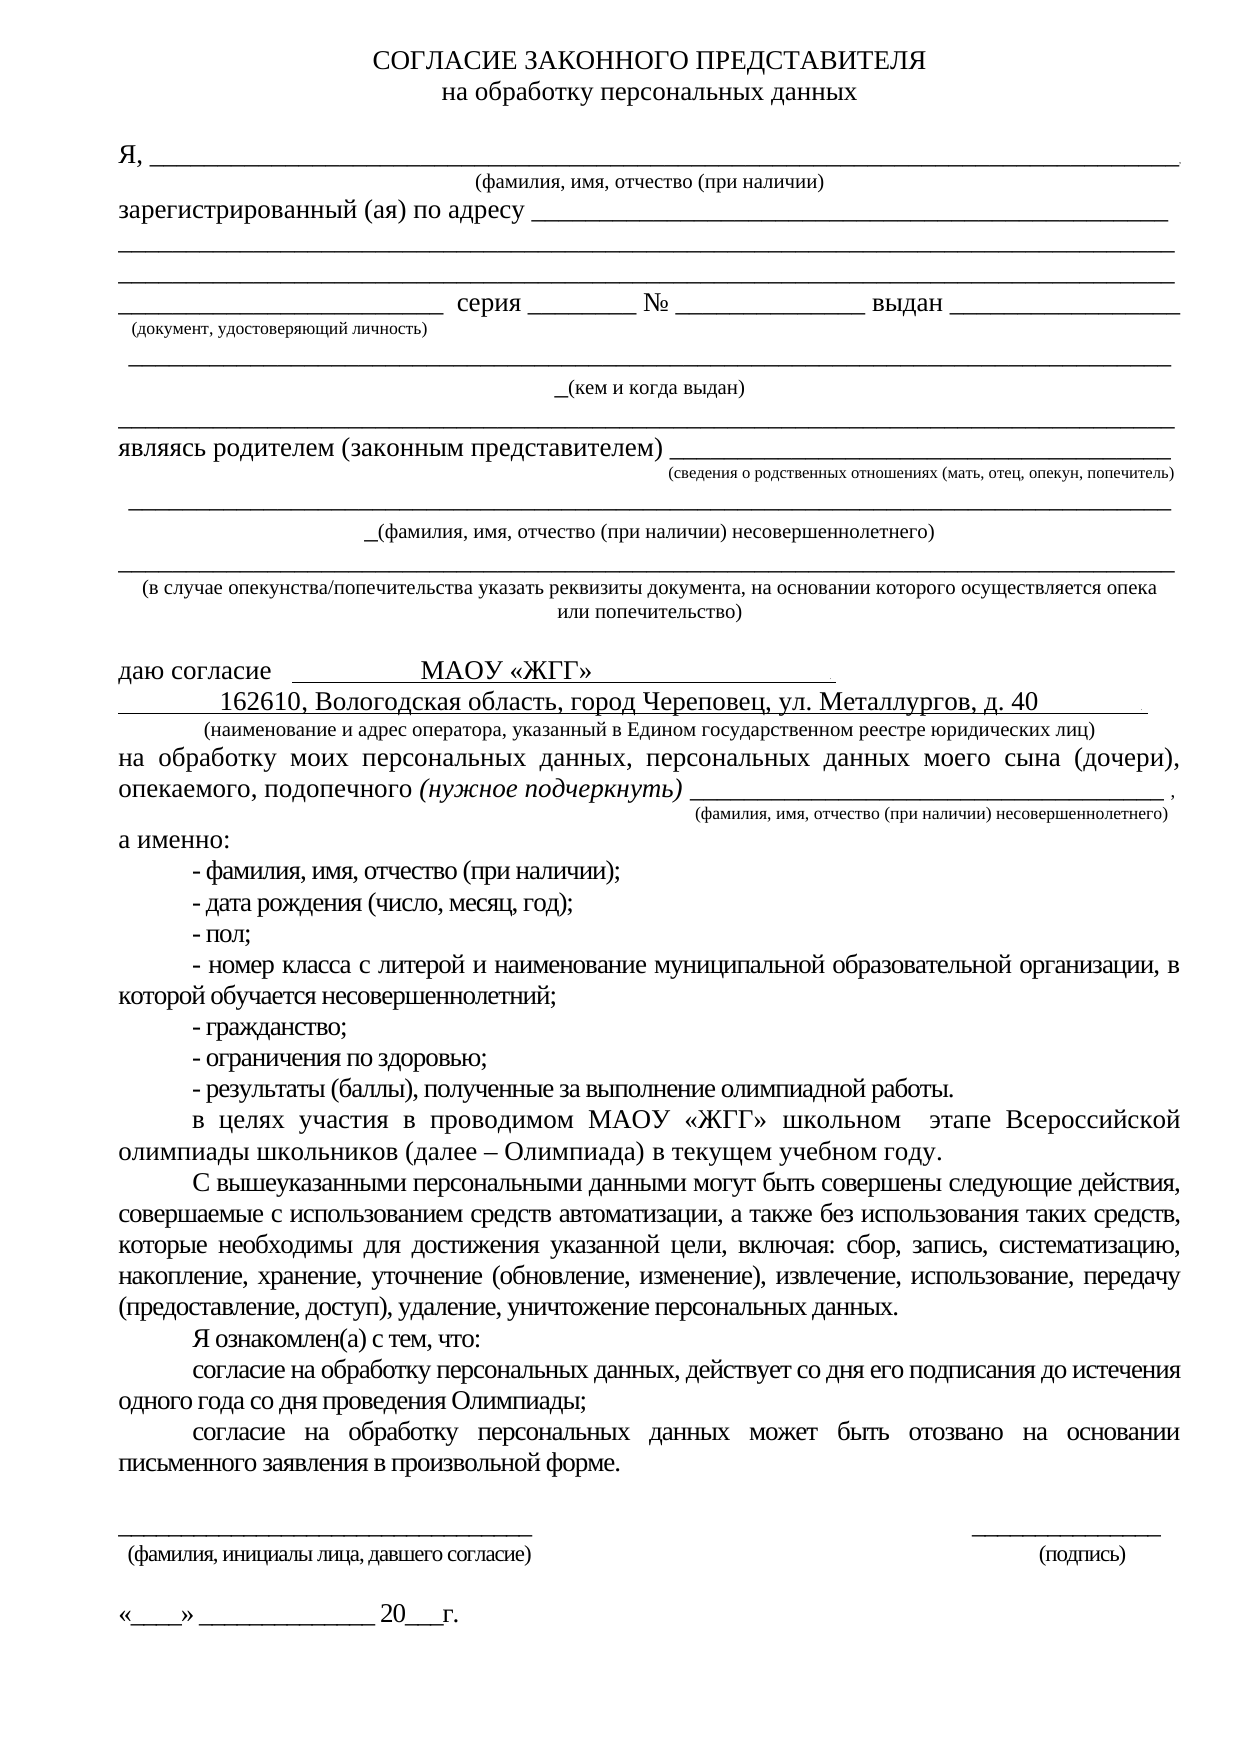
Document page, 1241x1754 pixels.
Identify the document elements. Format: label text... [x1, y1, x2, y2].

text Я, ____________________________________________________________________________, [118, 138, 1181, 169]
text (наименование и адрес оператора, указанный в Едином государственном реестре юридических лиц) [118, 717, 1181, 741]
text согласие на обработку персональных данных, действует со дня его подписания до истечения одного года со дня проведения Олимпиады; [118, 1353, 1181, 1415]
text ______________________________________________________________________________ [118, 544, 1181, 575]
text - номер класса с литерой и наименование муниципальной образовательной организации, в которой обучается несовершеннолетний; [118, 948, 1181, 1010]
text ______________________________________________________________________________ [118, 224, 1181, 255]
text - пол; [118, 917, 1181, 948]
text - дата рождения (число, месяц, год); [118, 886, 1181, 917]
text - гражданство; [118, 1010, 1181, 1041]
text в целях участия в проводимом МАОУ «ЖГГ» школьном этапе Всероссийской олимпиады школьников (далее – Олимпиада) в текущем учебном году. [118, 1104, 1181, 1166]
text С вышеуказанными персональными данными могут быть совершены следующие действия, совершаемые с использованием средств автоматизации, а также без использования таких средств, которые необходимы для достижения указанной цели, включая: сбор, запись, систематизацию, накопление, хранение, уточнение (обновление, изменение), извлечение, использование, передачу (предоставление, доступ), удаление, уничтожение персональных данных. [118, 1166, 1181, 1322]
text (фамилия, имя, отчество (при наличии) несовершеннолетнего) [118, 803, 1181, 823]
text - результаты (баллы), полученные за выполнение олимпиадной работы. [118, 1072, 1181, 1104]
text _________________________________ _______________ [118, 1508, 1181, 1540]
text «____» ______________ 20___г. [118, 1597, 1181, 1628]
text даю согласие МАОУ «ЖГГ» . [118, 654, 1181, 686]
text или попечительство) [118, 599, 1181, 623]
text - фамилия, имя, отчество (при наличии); [118, 854, 1181, 886]
text зарегистрированный (ая) по адресу _______________________________________________ [118, 193, 1181, 224]
text 162610, Вологодская область, город Череповец, ул. Металлургов, д. 40 . [118, 686, 1181, 717]
text - ограничения по здоровью; [118, 1041, 1181, 1072]
text ________________________ серия ________ № ______________ выдан _________________ [118, 286, 1181, 318]
text (фамилия, имя, отчество (при наличии) [118, 169, 1181, 193]
text СОГЛАСИЕ ЗАКОННОГО ПРЕДСТАВИТЕЛЯ на обработку персональных данных [118, 44, 1181, 107]
text (сведения о родственных отношениях (мать, отец, опекун, попечитель) [118, 462, 1181, 482]
text ______________________________________________________________________________ [118, 255, 1181, 286]
text ______________________________________________________________________________ [118, 400, 1181, 431]
text (документ, удостоверяющий личность) [118, 318, 1181, 338]
text а именно: [118, 823, 1181, 854]
text Я ознакомлен(а) с тем, что: [118, 1322, 1181, 1353]
text ______________________________________________________________________________(кем и когда выдан) [118, 338, 1181, 400]
text ______________________________________________________________________________(фамилия, имя, отчество (при наличии) несовершеннолетнего) [118, 482, 1181, 544]
text (в случае опекунства/попечительства указать реквизиты документа, на основании которого осуществляется опека [118, 575, 1181, 599]
text согласие на обработку персональных данных может быть отозвано на основании письменного заявления в произвольной форме. [118, 1415, 1181, 1477]
text являясь родителем (законным представителем) _____________________________________ [118, 431, 1181, 462]
text на обработку моих персональных данных, персональных данных моего сына (дочери), опекаемого, подопечного (нужное подчеркнуть) ___________________________________ , [118, 741, 1181, 803]
text (фамилия, инициалы лица, давшего согласие) (подпись) [118, 1540, 1181, 1566]
